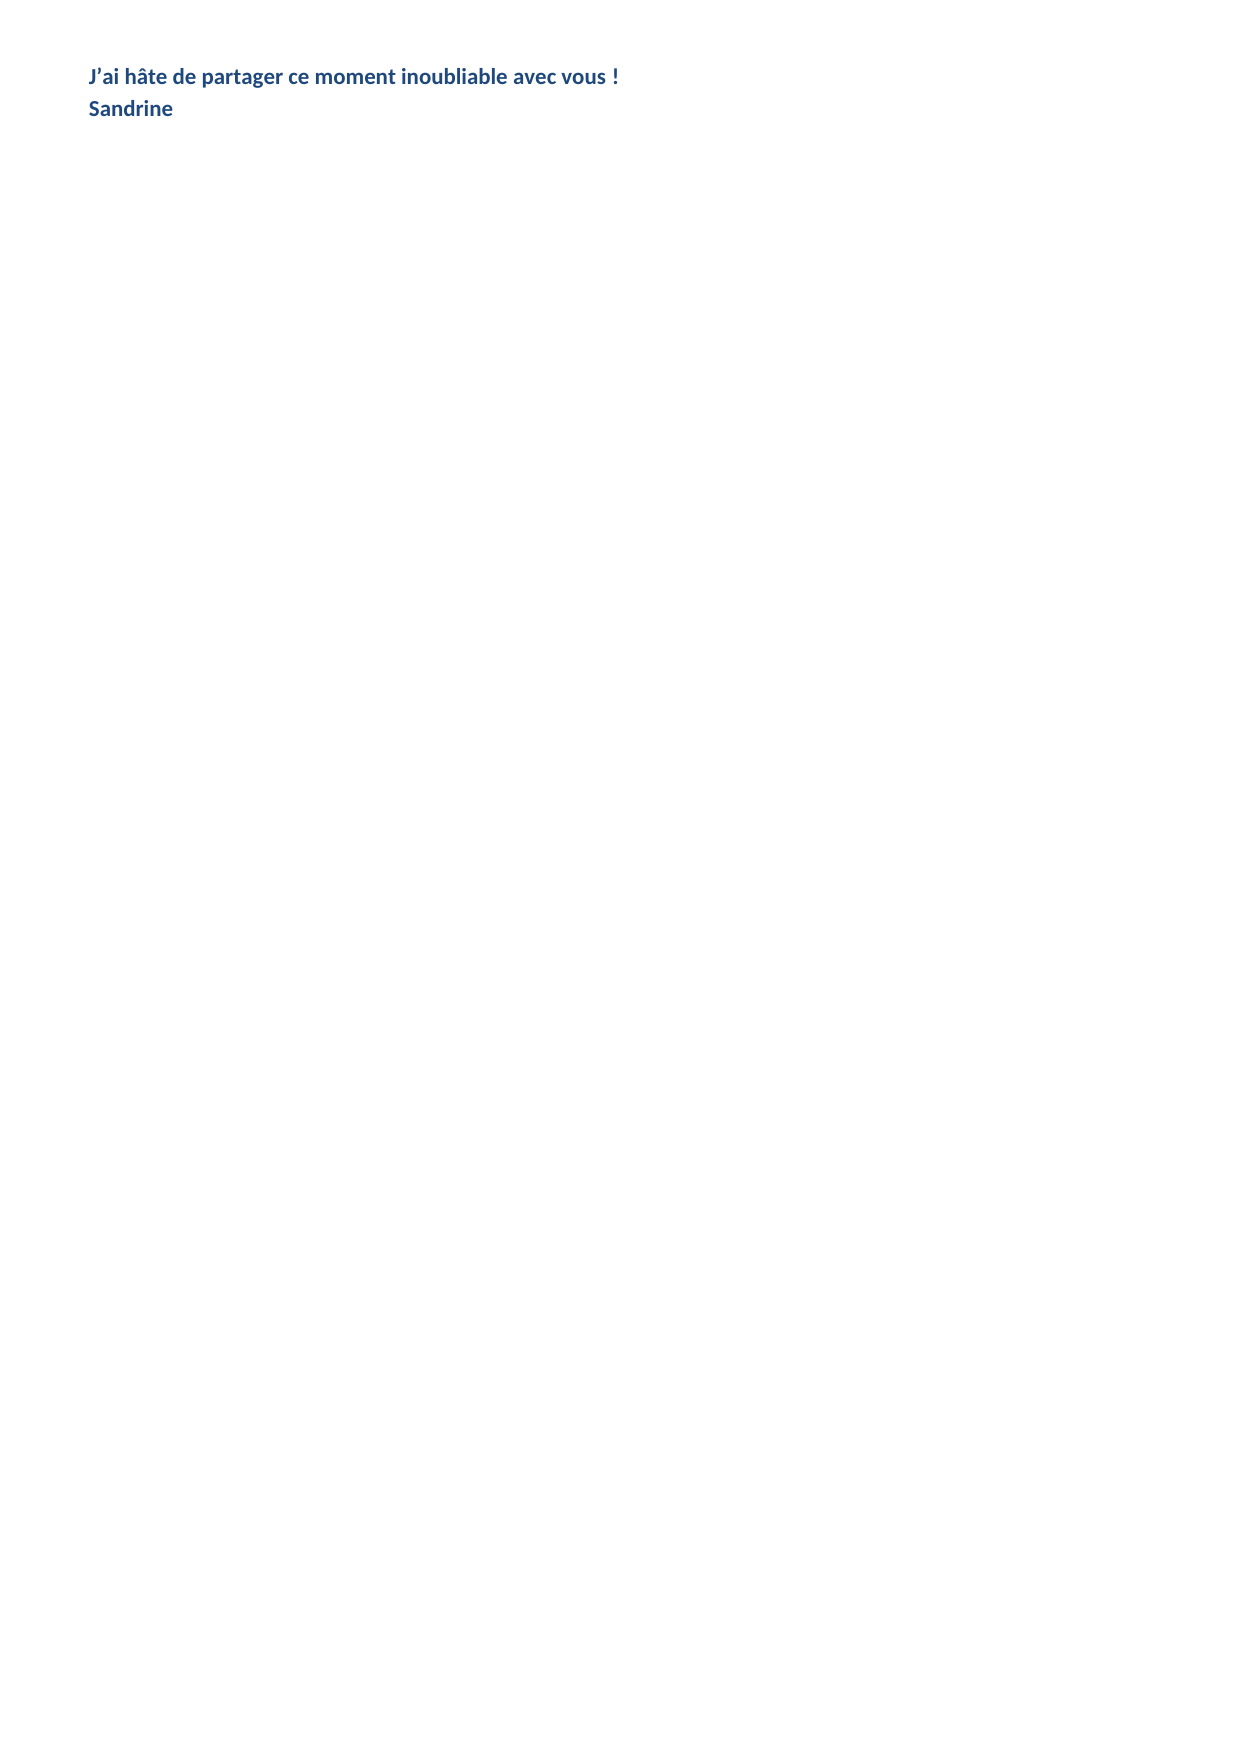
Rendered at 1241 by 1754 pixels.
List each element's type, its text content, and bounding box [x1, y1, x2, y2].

text J’ai hâte de partager ce moment inoubliable avec vous ! Sandrine [89, 29, 1152, 122]
